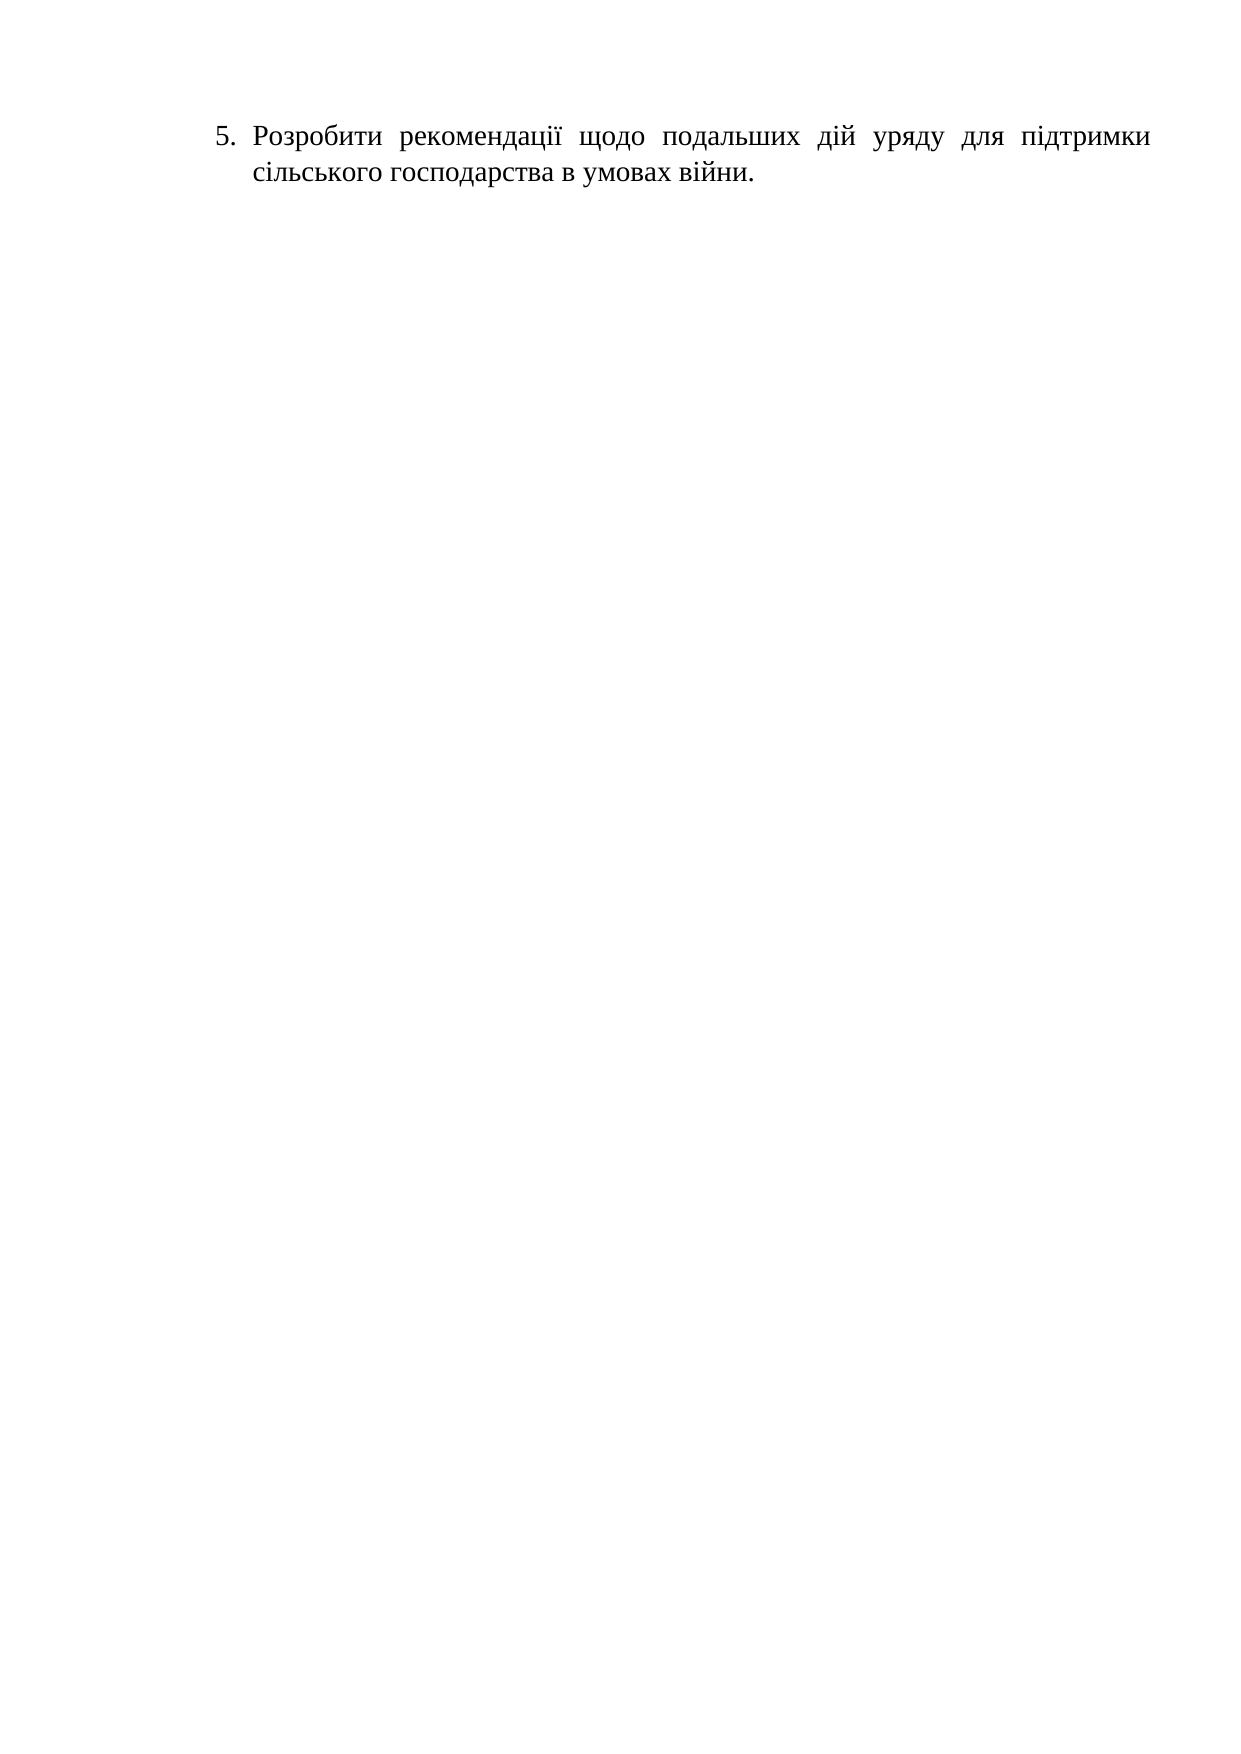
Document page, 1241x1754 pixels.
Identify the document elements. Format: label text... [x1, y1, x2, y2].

list Розробити рекомендації щодо подальших дій уряду для підтримки сільського господарства в умовах війни. [215, 118, 1152, 188]
